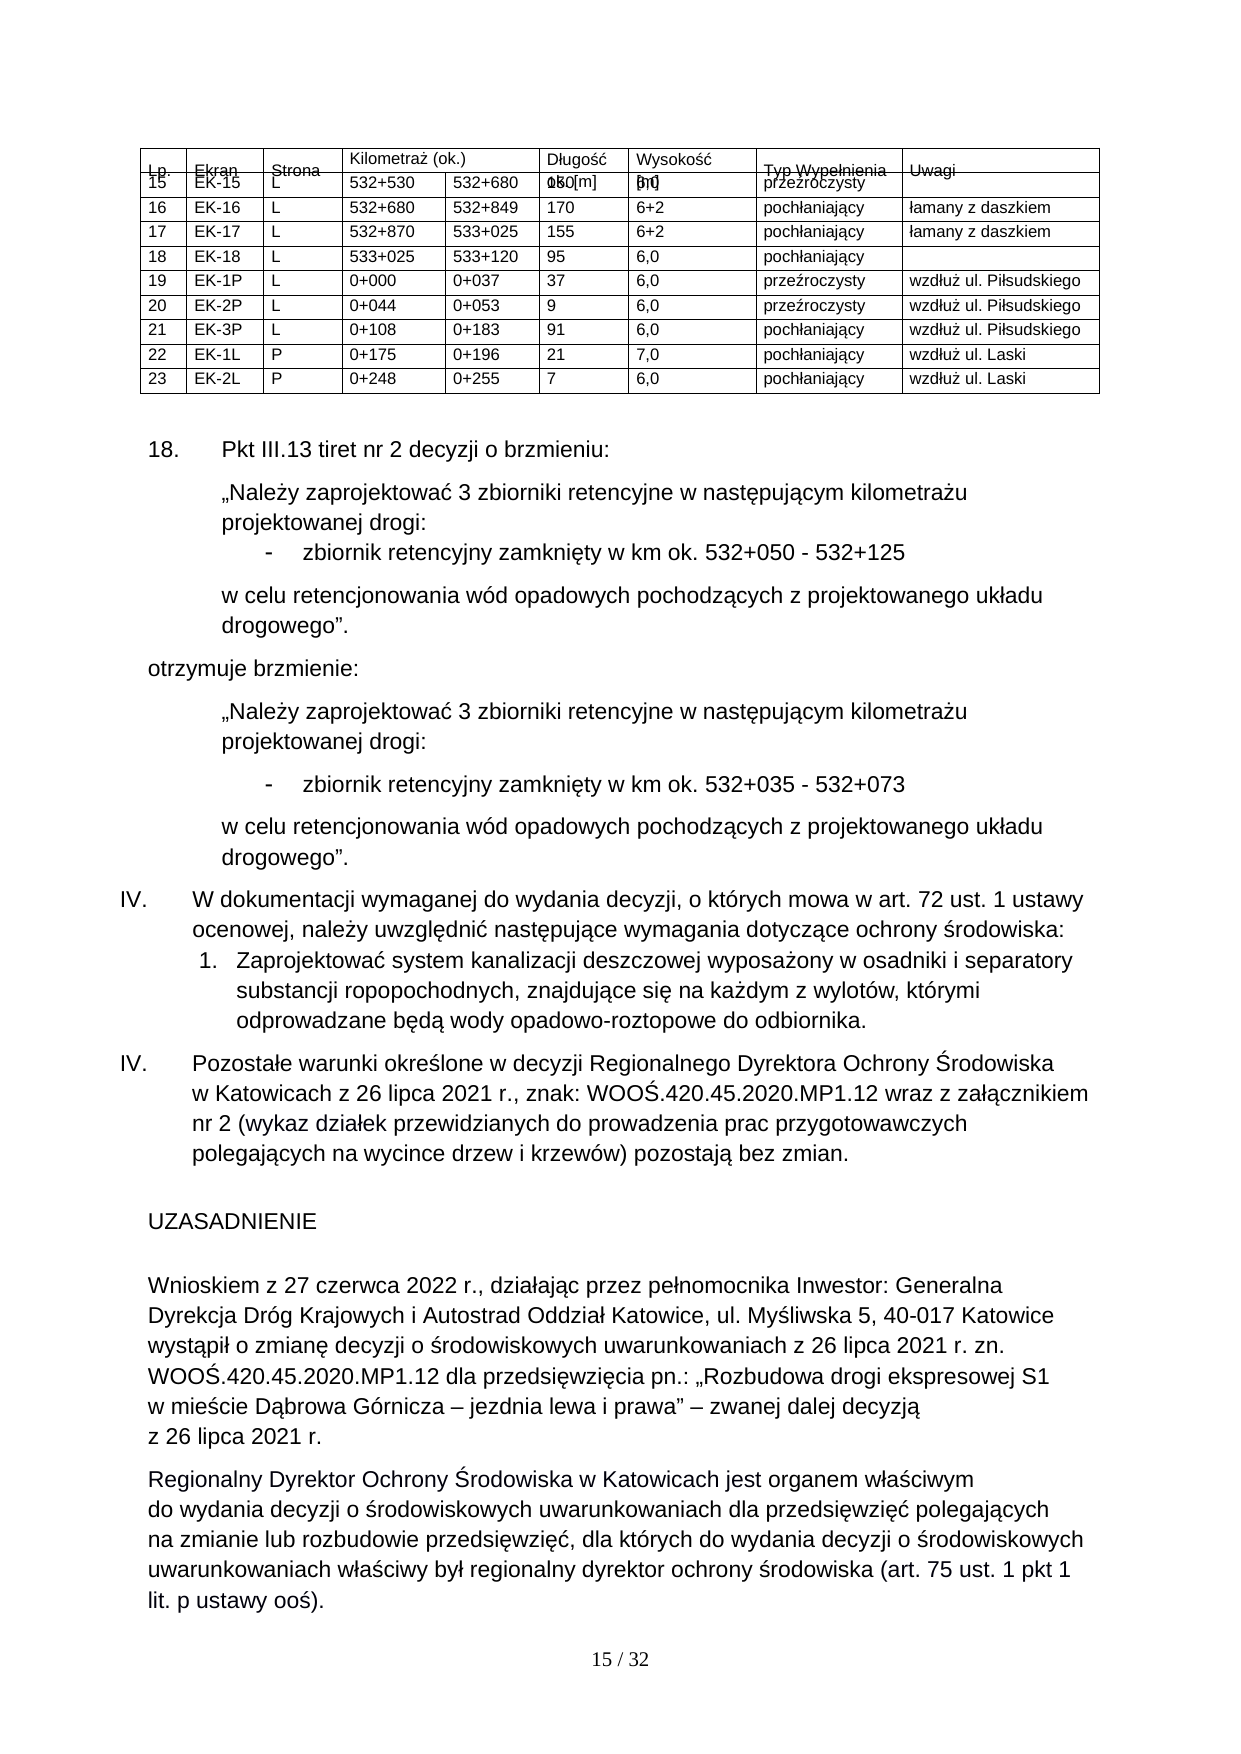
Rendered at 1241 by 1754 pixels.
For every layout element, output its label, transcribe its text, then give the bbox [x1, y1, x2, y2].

table_cell EK-17 [187, 222, 263, 246]
table_cell 533+025 [446, 222, 539, 246]
table_header Długość ok. [m] [540, 149, 628, 172]
table_header Lp. [141, 149, 186, 172]
table_cell pochłaniający [757, 198, 902, 221]
text Regionalny Dyrektor Ochrony Środowiska w Katowicach jest organem właściwym [148, 1466, 1093, 1492]
table_cell 9 [540, 296, 628, 319]
table_cell L [264, 271, 342, 294]
table_cell wzdłuż ul. Laski [903, 369, 1099, 392]
list „Należy zaprojektować 3 zbiorniki retencyjne w następującym kilometrażu projektowanej drogi: [221, 479, 1093, 536]
table_cell 532+849 [446, 198, 539, 221]
text na zmianie lub rozbudowie przedsięwzięć, dla których do wydania decyzji o środowiskowych [148, 1526, 1093, 1552]
table_cell 6+2 [629, 198, 756, 221]
table_cell 0+183 [446, 320, 539, 343]
table_cell [903, 247, 1099, 270]
table_header Typ Wypełnienia [757, 149, 902, 172]
table_cell 23 [141, 369, 186, 392]
text Wnioskiem z 27 czerwca 2022 r., działając przez pełnomocnika Inwestor: Generalna Dyrekcja Dróg Krajowych i Autostrad Oddział Katowice, ul. Myśliwska 5, 40-017 Katowice wystąpił o zmianę decyzji o środowiskowych uwarunkowaniach z 26 lipca 2021 r. zn. WOOŚ.420.45.2020.MP1.12 dla przedsięwzięcia pn.: „Rozbudowa drogi ekspresowej S1 w mieście Dąbrowa Górnicza – jezdnia lewa i prawa” – zwanej dalej decyzją z 26 lipca 2021 r. [148, 1272, 1093, 1449]
table_cell wzdłuż ul. Piłsudskiego [903, 320, 1099, 343]
table_cell 6,0 [629, 271, 756, 294]
table_cell 0+044 [343, 296, 445, 319]
table_cell 532+870 [343, 222, 445, 246]
table_cell łamany z daszkiem [903, 222, 1099, 246]
table_cell 532+680 [343, 198, 445, 221]
table_cell 0+108 [343, 320, 445, 343]
table_cell 6,0 [629, 320, 756, 343]
table_cell L [264, 198, 342, 221]
table_cell 6,0 [629, 173, 756, 197]
table_cell pochłaniający [757, 369, 902, 392]
table_cell 18 [141, 247, 186, 270]
text do wydania decyzji o środowiskowych uwarunkowaniach dla przedsięwzięć polegających [148, 1496, 1093, 1522]
table_cell 0+000 [343, 271, 445, 294]
table_cell łamany z daszkiem [903, 198, 1099, 221]
table_cell 21 [540, 345, 628, 368]
list zbiornik retencyjny zamknięty w km ok. 532+035 - 532+073 [265, 771, 1093, 797]
table_cell 532+680 [446, 173, 539, 197]
table_cell EK-1P [187, 271, 263, 294]
text uwarunkowaniach właściwy był regionalny dyrektor ochrony środowiska (art. 75 ust. 1 pkt 1 [148, 1556, 1093, 1583]
table_cell 0+255 [446, 369, 539, 392]
table_cell 533+025 [343, 247, 445, 270]
list zbiornik retencyjny zamknięty w km ok. 532+050 - 532+125 [265, 539, 1093, 566]
table_cell 17 [141, 222, 186, 246]
table_cell wzdłuż ul. Piłsudskiego [903, 296, 1099, 319]
table_cell 6,0 [629, 247, 756, 270]
table_cell 0+037 [446, 271, 539, 294]
table_cell pochłaniający [757, 247, 902, 270]
table_cell 6,0 [629, 296, 756, 319]
list Pkt III.13 tiret nr 2 decyzji o brzmieniu: [148, 436, 1093, 463]
table_cell wzdłuż ul. Piłsudskiego [903, 271, 1099, 294]
table_cell 0+053 [446, 296, 539, 319]
table_header Uwagi [903, 149, 1099, 172]
table_header Wysokość [m] [629, 149, 756, 172]
table_cell L [264, 222, 342, 246]
table_cell 19 [141, 271, 186, 294]
table_cell 0+248 [343, 369, 445, 392]
text w celu retencjonowania wód opadowych pochodzących z projektowanego układu drogowego”. [221, 582, 1093, 639]
table_cell EK-2P [187, 296, 263, 319]
table_cell przeźroczysty [757, 271, 902, 294]
table_header Kilometraż (ok.) [343, 149, 539, 172]
table_cell P [264, 345, 342, 368]
table_cell 22 [141, 345, 186, 368]
table_cell 7 [540, 369, 628, 392]
text „Należy zaprojektować 3 zbiorniki retencyjne w następującym kilometrażu projektowanej drogi: [221, 698, 1093, 754]
text otrzymuje brzmienie: [148, 655, 1093, 681]
table_cell pochłaniający [757, 320, 902, 343]
table_cell 15 [141, 173, 186, 197]
table_cell 91 [540, 320, 628, 343]
table_cell 21 [141, 320, 186, 343]
table_cell L [264, 247, 342, 270]
text w celu retencjonowania wód opadowych pochodzących z projektowanego układu drogowego”. [221, 813, 1093, 870]
table_cell 16 [141, 198, 186, 221]
table_cell [903, 173, 1099, 197]
table_cell 6,0 [629, 369, 756, 392]
table_cell EK-2L [187, 369, 263, 392]
list Pozostałe warunki określone w decyzji Regionalnego Dyrektora Ochrony Środowiska w Katowicach z 26 lipca 2021 r., znak: WOOŚ.420.45.2020.MP1.12 wraz z załącznikiem nr 2 (wykaz działek przewidzianych do prowadzenia prac przygotowawczych polegających na wycince drzew i krzewów) pozostają bez zmian. [148, 1050, 1093, 1167]
table_cell 533+120 [446, 247, 539, 270]
list Zaprojektować system kanalizacji deszczowej wyposażony w osadniki i separatory substancji ropopochodnych, znajdujące się na każdym z wylotów, którymi odprowadzane będą wody opadowo-roztopowe do odbiornika. [199, 947, 1093, 1033]
table_cell EK-15 [187, 173, 263, 197]
table_cell 532+530 [343, 173, 445, 197]
table_cell 0+196 [446, 345, 539, 368]
table_cell 95 [540, 247, 628, 270]
table_cell 155 [540, 222, 628, 246]
table_cell 20 [141, 296, 186, 319]
table_cell L [264, 320, 342, 343]
table_cell EK-16 [187, 198, 263, 221]
table_cell EK-18 [187, 247, 263, 270]
table_cell 7,0 [629, 345, 756, 368]
table_cell 37 [540, 271, 628, 294]
table_cell przeźroczysty [757, 296, 902, 319]
text lit. p ustawy ooś). [148, 1587, 1093, 1613]
table_cell P [264, 369, 342, 392]
table_cell 0+175 [343, 345, 445, 368]
table_cell wzdłuż ul. Laski [903, 345, 1099, 368]
list W dokumentacji wymaganej do wydania decyzji, o których mowa w art. 72 ust. 1 ustawy ocenowej, należy uwzględnić następujące wymagania dotyczące ochrony środowiska: [148, 886, 1093, 943]
table_cell 170 [540, 198, 628, 221]
table_cell pochłaniający [757, 345, 902, 368]
table_cell EK-1L [187, 345, 263, 368]
table_cell EK-3P [187, 320, 263, 343]
table_cell 150 [540, 173, 628, 197]
table_cell 6+2 [629, 222, 756, 246]
table_cell L [264, 296, 342, 319]
table_cell L [264, 173, 342, 197]
table_cell pochłaniający [757, 222, 902, 246]
text UZASADNIENIE [148, 1208, 1093, 1234]
table_header Strona [264, 149, 342, 172]
table_cell przeźroczysty [757, 173, 902, 197]
table_header Ekran [187, 149, 263, 172]
